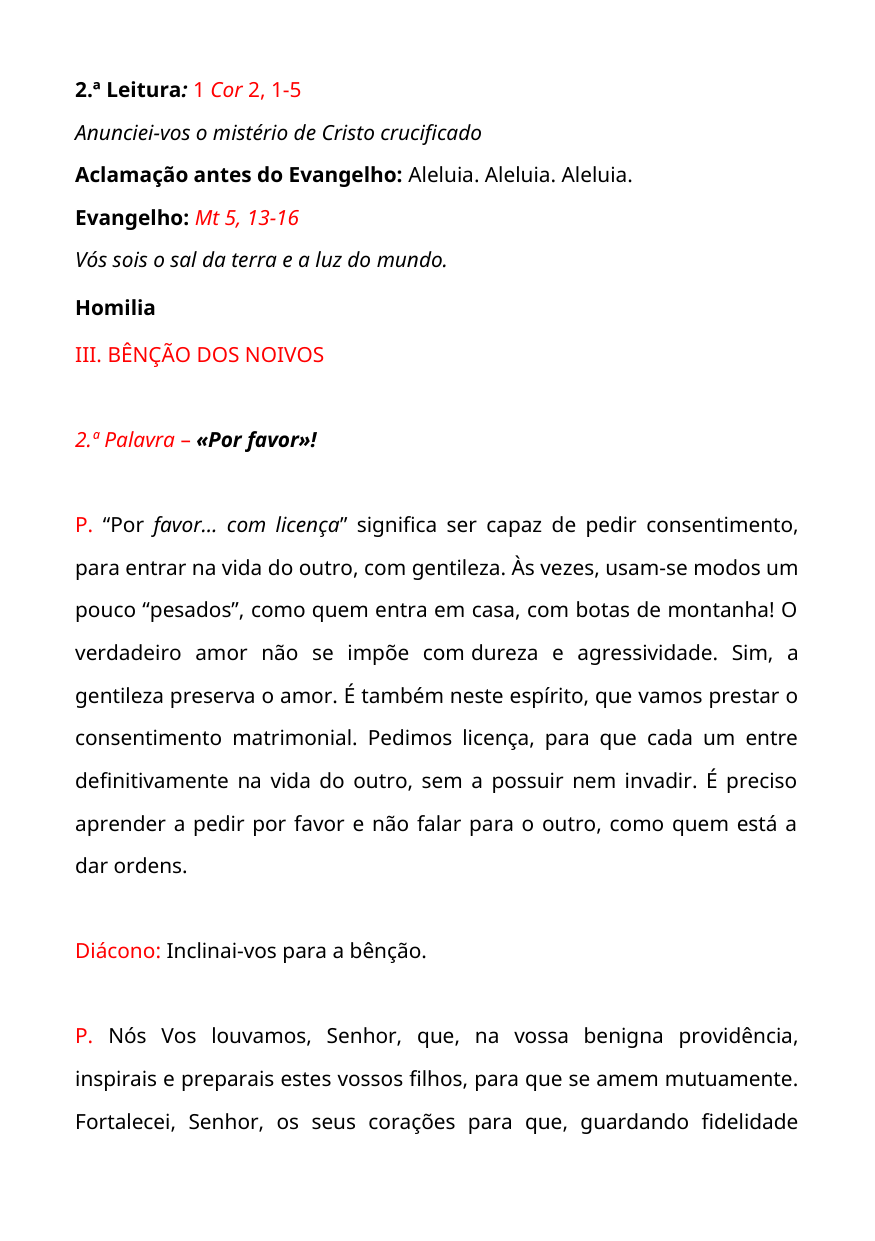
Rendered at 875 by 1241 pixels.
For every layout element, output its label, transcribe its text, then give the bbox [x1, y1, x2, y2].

text Evangelho: Mt 5, 13-16 [75, 203, 799, 231]
text Homilia [75, 293, 799, 321]
text P. “Por favor… com licença” significa ser capaz de pedir consentimento, para entrar na vida do outro, com gentileza. Às vezes, usam-se modos um pouco “pesados”, como quem entra em casa, com botas de montanha! O verdadeiro amor não se impõe com dureza e agressividade. Sim, a gentileza preserva o amor. É também neste espírito, que vamos prestar o consentimento matrimonial. Pedimos licença, para que cada um entre definitivamente na vida do outro, sem a possuir nem invadir. É preciso aprender a pedir por favor e não falar para o outro, como quem está a dar ordens. [75, 510, 799, 880]
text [75, 1022, 799, 1135]
text Diácono: Inclinai-vos para a bênção. [75, 936, 799, 965]
text III. bênção dos noivos [75, 340, 799, 368]
text 2.ª Leitura: 1 Cor 2, 1-5 Anunciei-vos o mistério de Cristo crucificado [75, 75, 799, 146]
text Aclamação antes do Evangelho: Aleluia. Aleluia. Aleluia. [75, 160, 799, 189]
text 2.ª Palavra – «Por favor»! [75, 425, 799, 454]
text Vós sois o sal da terra e a luz do mundo. [75, 245, 799, 274]
